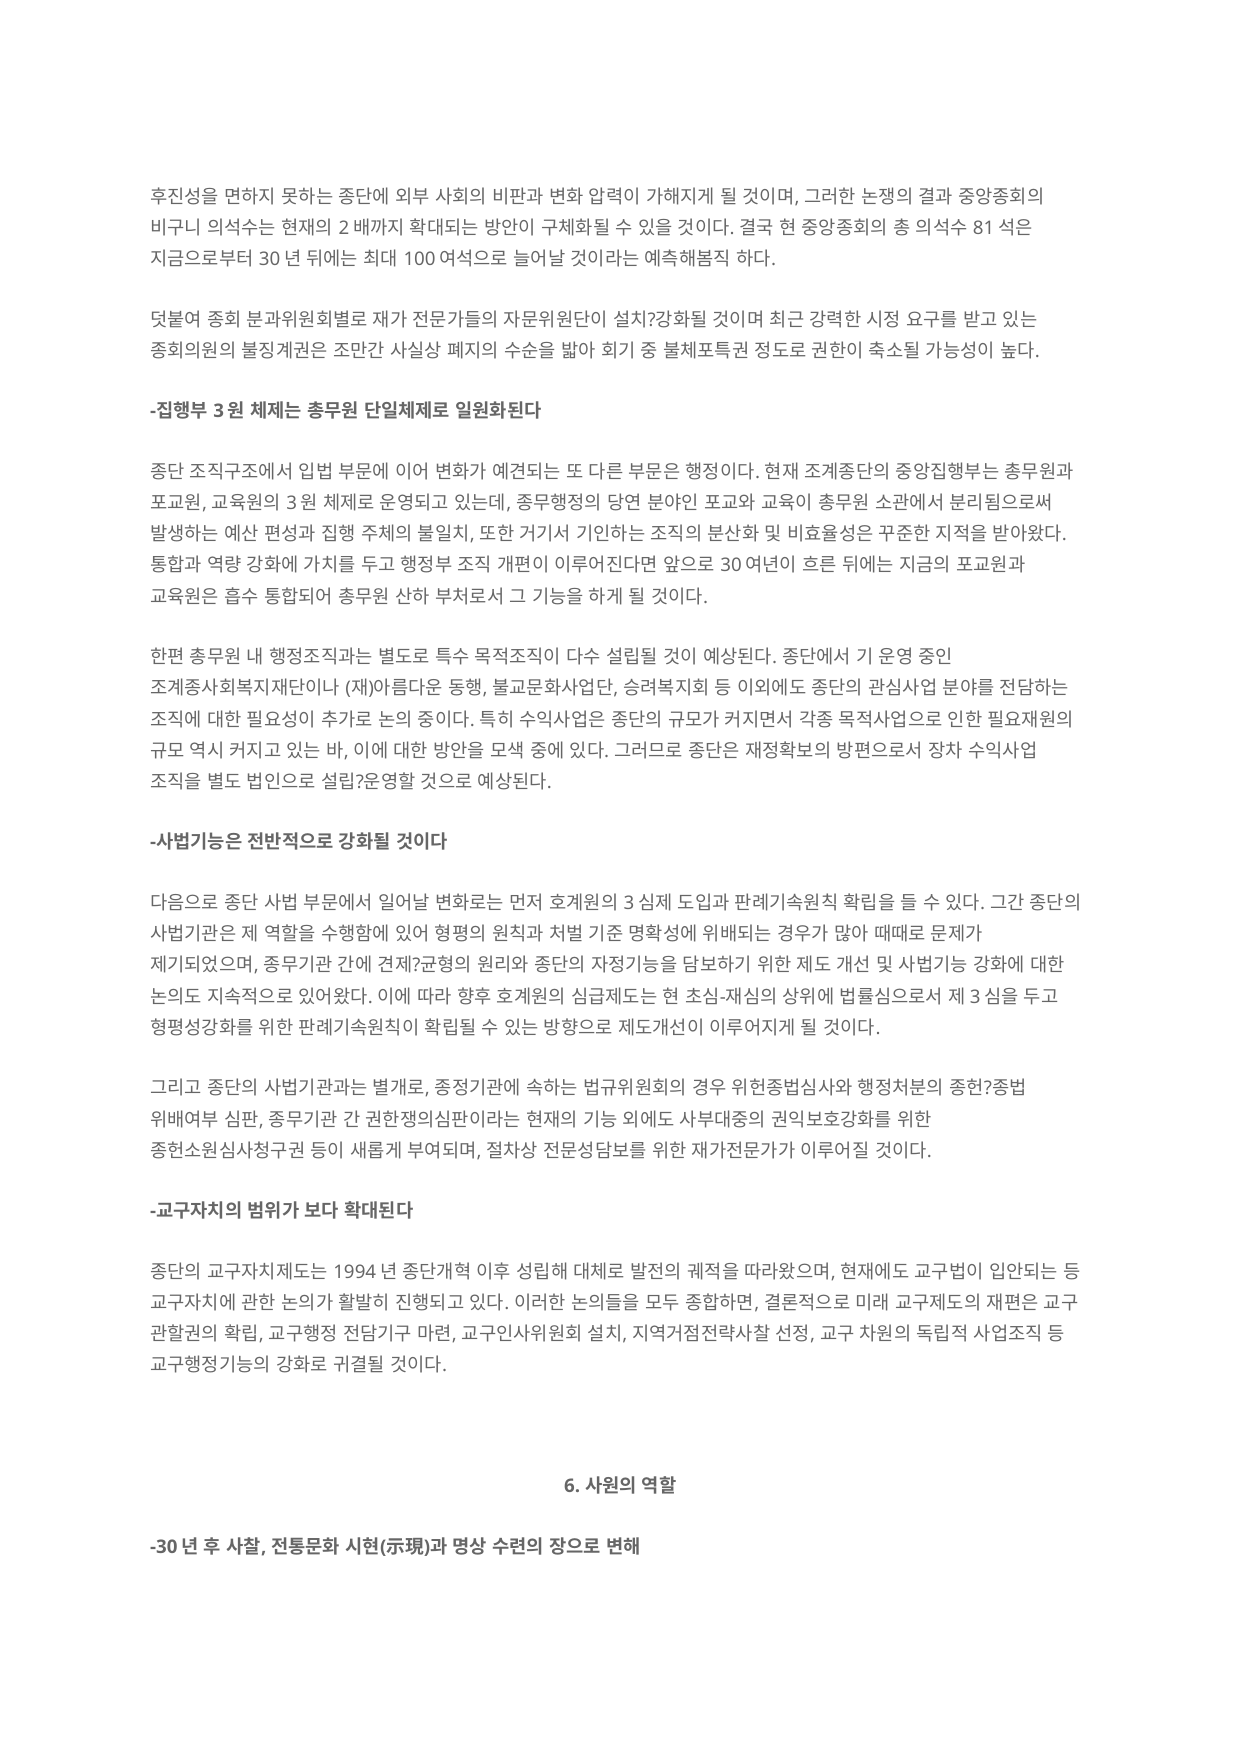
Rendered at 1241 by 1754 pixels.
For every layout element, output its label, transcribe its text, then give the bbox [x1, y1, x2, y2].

text -30년 후 사찰, 전통문화 시현(示現)과 명상 수련의 장으로 변해 [150, 1527, 1090, 1558]
text 한편 총무원 내 행정조직과는 별도로 특수 목적조직이 다수 설립될 것이 예상된다. 종단에서 기 운영 중인 조계종사회복지재단이나 (재)아름다운 동행, 불교문화사업단, 승려복지회 등 이외에도 종단의 관심사업 분야를 전담하는 조직에 대한 필요성이 추가로 논의 중이다. 특히 수익사업은 종단의 규모가 커지면서 각종 목적사업으로 인한 필요재원의 규모 역시 커지고 있는 바, 이에 대한 방안을 모색 중에 있다. 그러므로 종단은 재정확보의 방편으로서 장차 수익사업 조직을 별도 법인으로 설립?운영할 것으로 예상된다. [150, 638, 1090, 794]
text 6. 사원의 역할 [150, 1467, 1090, 1498]
text 다음으로 종단 사법 부문에서 일어날 변화로는 먼저 호계원의 3심제 도입과 판례기속원칙 확립을 들 수 있다. 그간 종단의 사법기관은 제 역할을 수행함에 있어 형평의 원칙과 처벌 기준 명확성에 위배되는 경우가 많아 때때로 문제가 제기되었으며, 종무기관 간에 견제?균형의 원리와 종단의 자정기능을 담보하기 위한 제도 개선 및 사법기능 강화에 대한 논의도 지속적으로 있어왔다. 이에 따라 향후 호계원의 심급제도는 현 초심-재심의 상위에 법률심으로서 제3심을 두고 형평성강화를 위한 판례기속원칙이 확립될 수 있는 방향으로 제도개선이 이루어지게 될 것이다. [150, 883, 1090, 1040]
text -집행부 3원 체제는 총무원 단일체제로 일원화된다 [150, 392, 1090, 423]
text -사법기능은 전반적으로 강화될 것이다 [150, 823, 1090, 854]
text 종단의 교구자치제도는 1994년 종단개혁 이후 성립해 대체로 발전의 궤적을 따라왔으며, 현재에도 교구법이 입안되는 등 교구자치에 관한 논의가 활발히 진행되고 있다. 이러한 논의들을 모두 종합하면, 결론적으로 미래 교구제도의 재편은 교구 관할권의 확립, 교구행정 전담기구 마련, 교구인사위원회 설치, 지역거점전략사찰 선정, 교구 차원의 독립적 사업조직 등 교구행정기능의 강화로 귀결될 것이다. [150, 1252, 1090, 1377]
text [150, 177, 1090, 271]
text -교구자치의 범위가 보다 확대된다 [150, 1192, 1090, 1223]
text 종단 조직구조에서 입법 부문에 이어 변화가 예견되는 또 다른 부문은 행정이다. 현재 조계종단의 중앙집행부는 총무원과 포교원, 교육원의 3원 체제로 운영되고 있는데, 종무행정의 당연 분야인 포교와 교육이 총무원 소관에서 분리됨으로써 발생하는 예산 편성과 집행 주체의 불일치, 또한 거기서 기인하는 조직의 분산화 및 비효율성은 꾸준한 지적을 받아왔다. 통합과 역량 강화에 가치를 두고 행정부 조직 개편이 이루어진다면 앞으로 30여년이 흐른 뒤에는 지금의 포교원과 교육원은 흡수 통합되어 총무원 산하 부처로서 그 기능을 하게 될 것이다. [150, 452, 1090, 608]
text 그리고 종단의 사법기관과는 별개로, 종정기관에 속하는 법규위원회의 경우 위헌종법심사와 행정처분의 종헌?종법 위배여부 심판, 종무기관 간 권한쟁의심판이라는 현재의 기능 외에도 사부대중의 권익보호강화를 위한 종헌소원심사청구권 등이 새롭게 부여되며, 절차상 전문성담보를 위한 재가전문가가 이루어질 것이다. [150, 1069, 1090, 1163]
text 덧붙여 종회 분과위원회별로 재가 전문가들의 자문위원단이 설치?강화될 것이며 최근 강력한 시정 요구를 받고 있는 종회의원의 불징계권은 조만간 사실상 폐지의 수순을 밟아 회기 중 불체포특권 정도로 권한이 축소될 가능성이 높다. [150, 300, 1090, 363]
